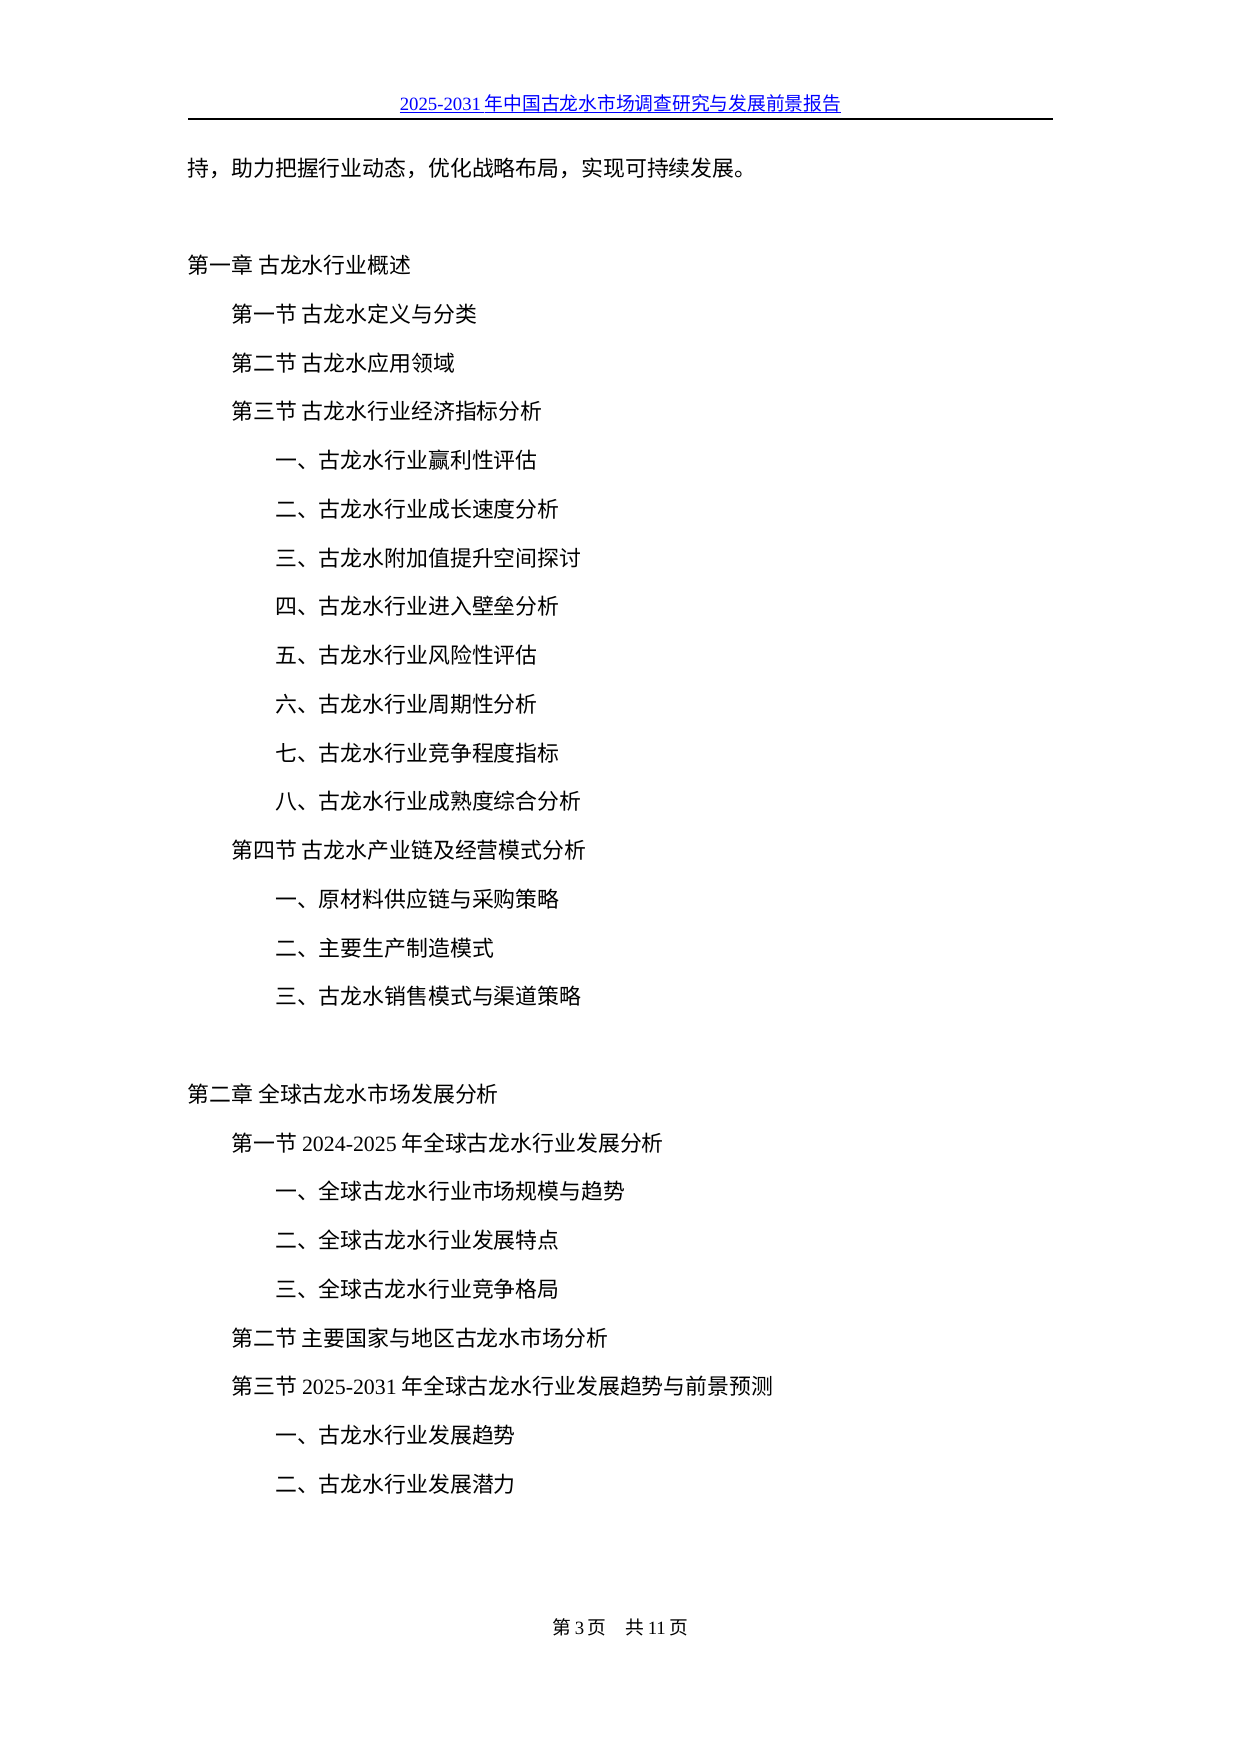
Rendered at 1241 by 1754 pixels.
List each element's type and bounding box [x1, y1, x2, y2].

text [187, 150, 1053, 1499]
